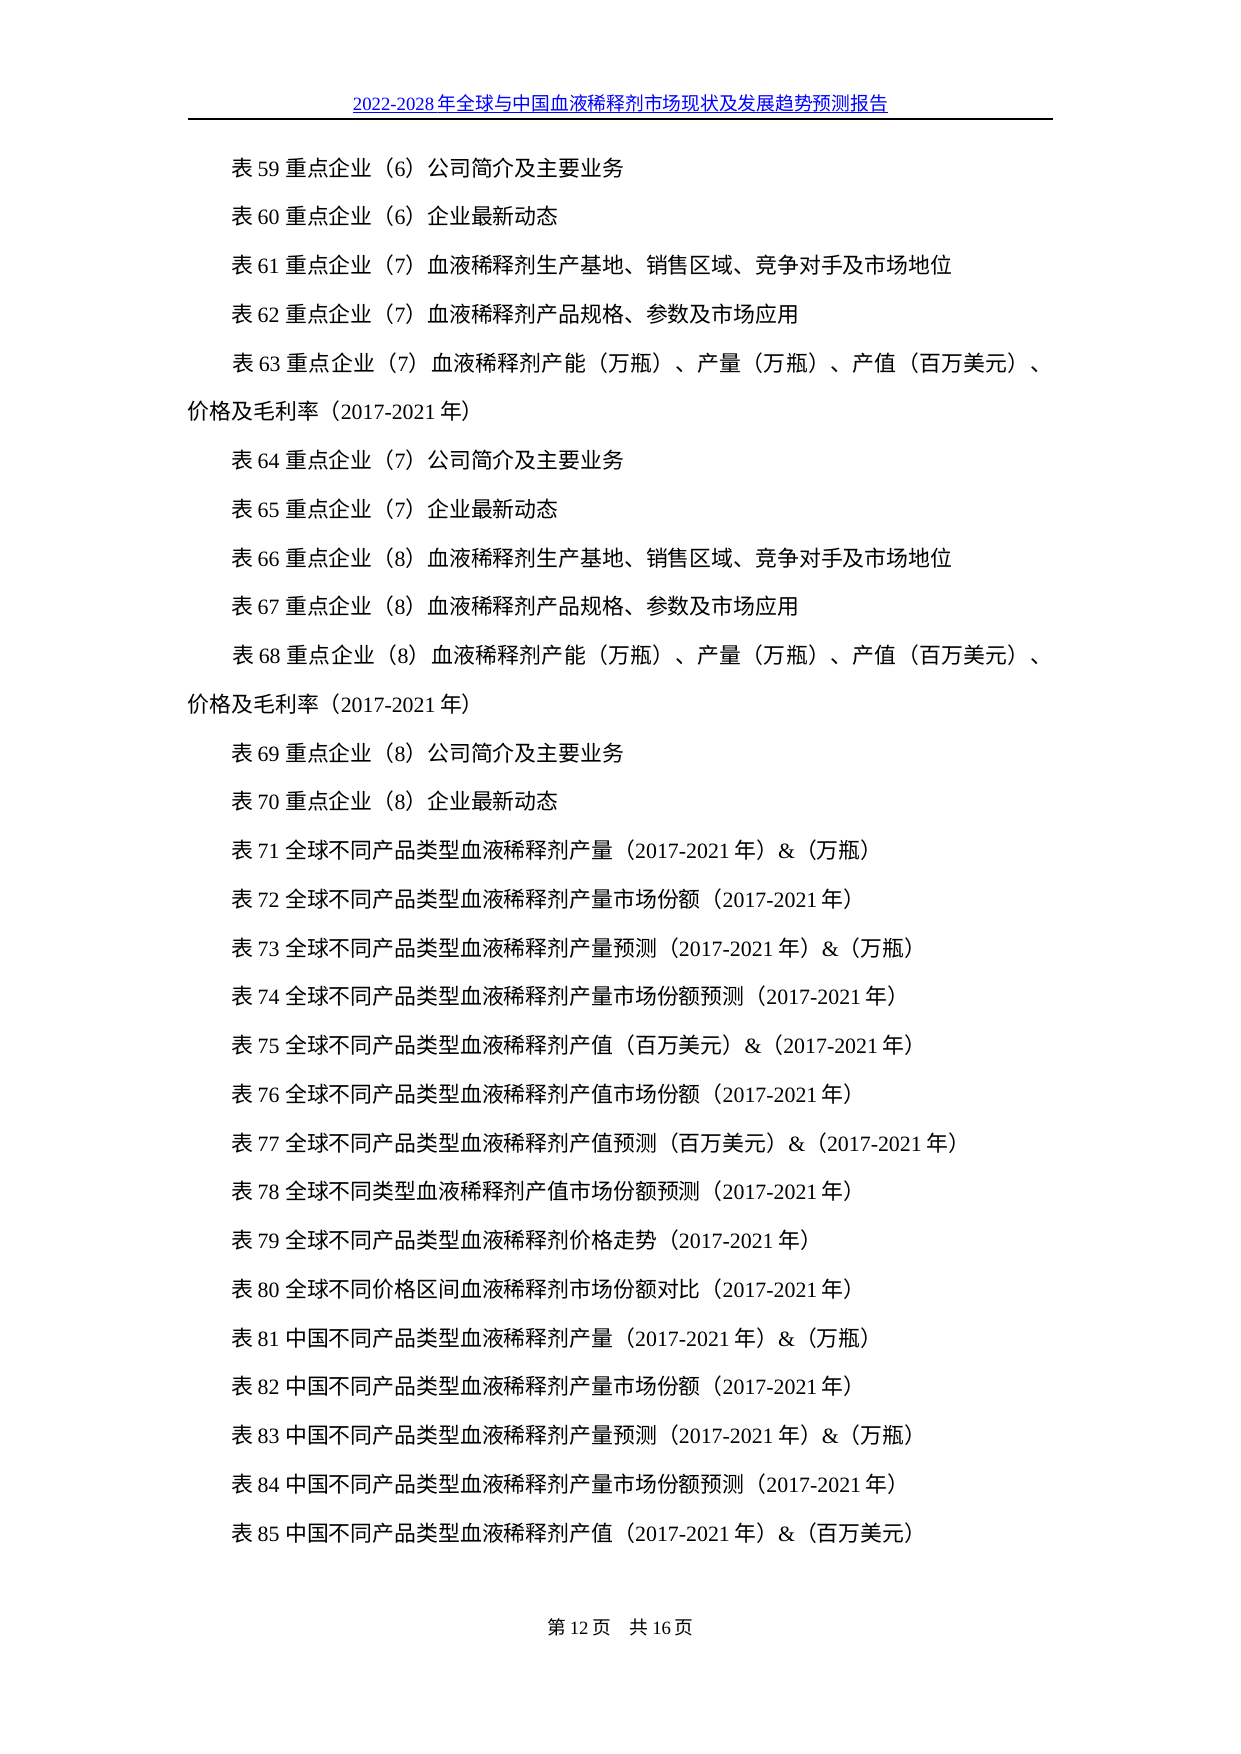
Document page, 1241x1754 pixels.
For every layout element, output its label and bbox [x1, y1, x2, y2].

text [187, 150, 1053, 1548]
